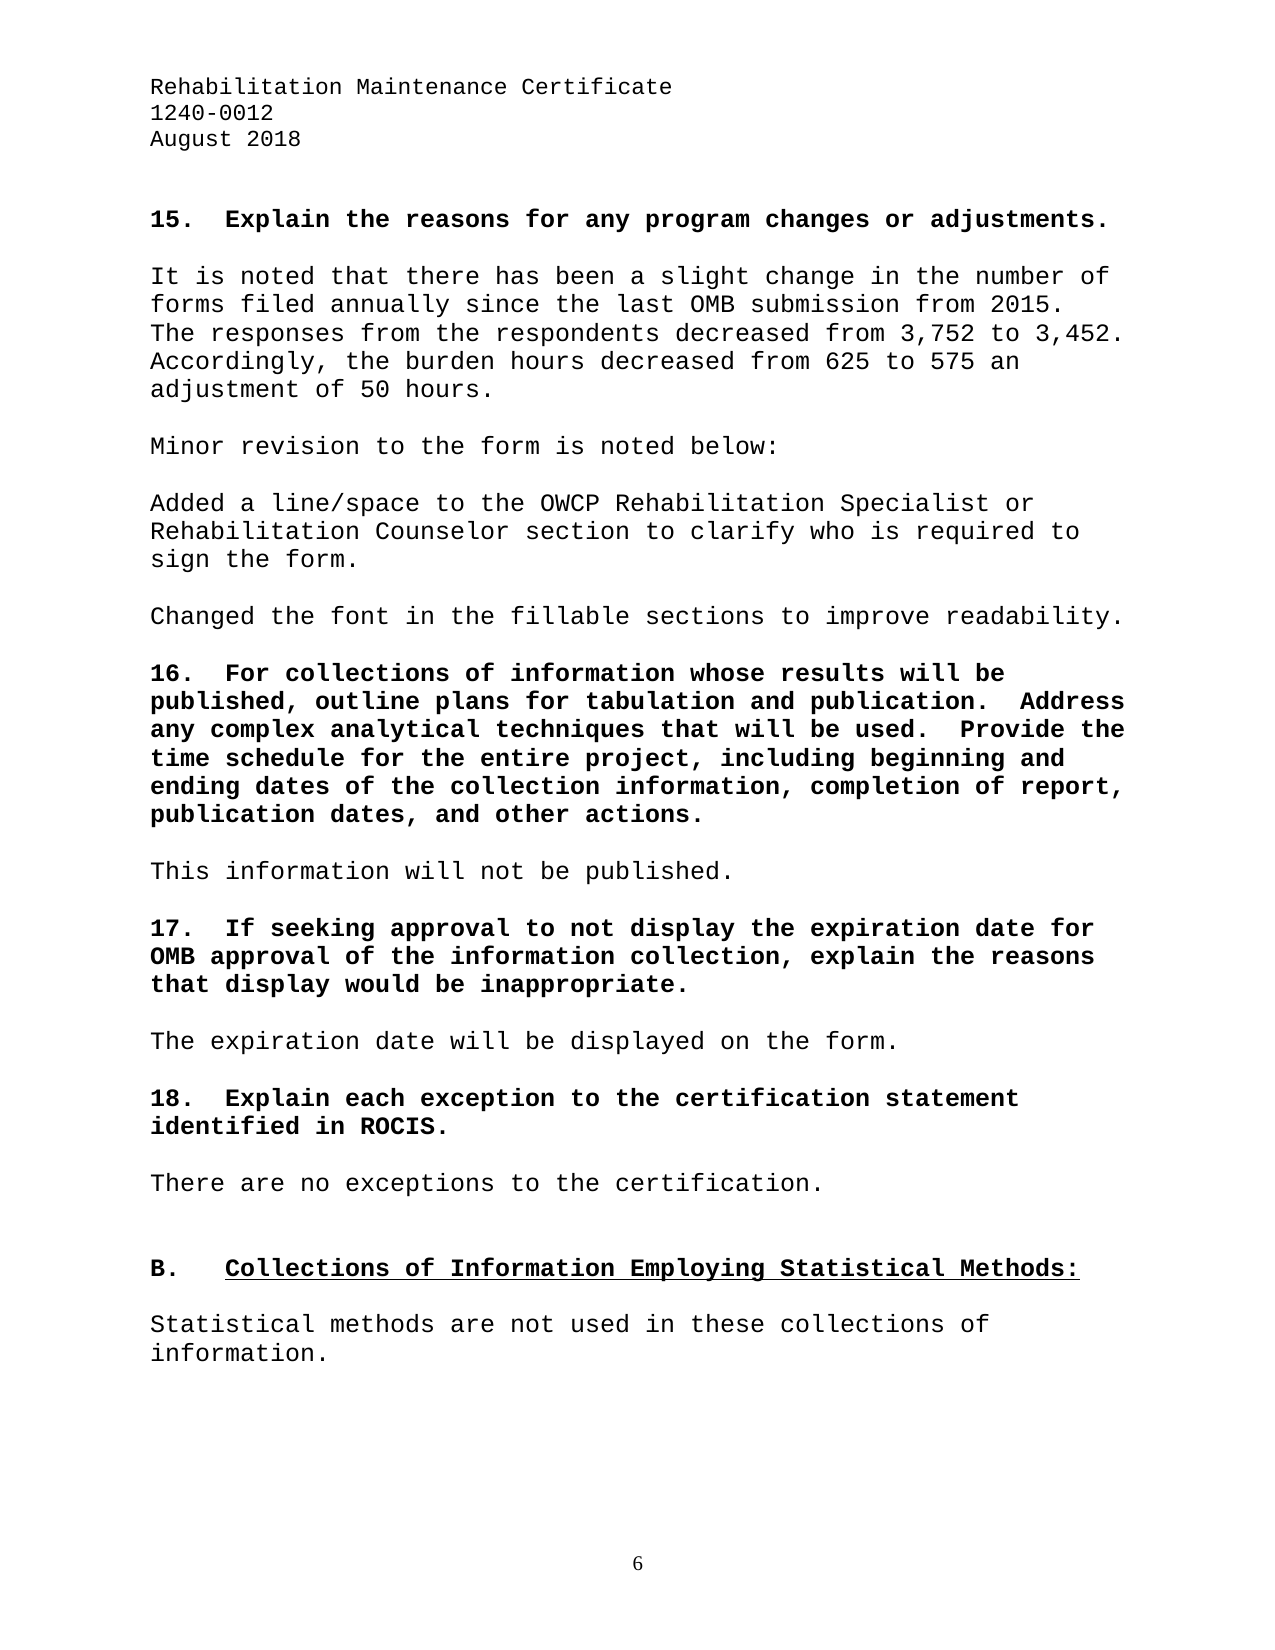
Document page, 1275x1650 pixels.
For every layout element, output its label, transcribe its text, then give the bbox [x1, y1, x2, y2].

list Explain each exception to the certification statement identified in ROCIS. [150, 1085, 1125, 1142]
text It is noted that there has been a slight change in the number of forms filed annually since the last OMB submission from 2015. The responses from the respondents decreased from 3,752 to 3,452. Accordingly, the burden hours decreased from 625 to 575 an adjustment of 50 hours. [150, 264, 1125, 405]
text B. Collections of Information Employing Statistical Methods: [150, 1255, 1125, 1284]
list For collections of information whose results will be published, outline plans for tabulation and publication. Address any complex analytical techniques that will be used. Provide the time schedule for the entire project, including beginning and ending dates of the collection information, completion of report, publication dates, and other actions. [150, 660, 1125, 830]
text Minor revision to the form is noted below: [150, 434, 1125, 462]
list Explain the reasons for any program changes or adjustments. [150, 207, 1125, 235]
text There are no exceptions to the certification. [150, 1170, 1125, 1199]
text Changed the font in the fillable sections to improve readability. [150, 604, 1125, 632]
text Statistical methods are not used in these collections of information. [150, 1312, 1125, 1369]
text Added a line/space to the OWCP Rehabilitation Specialist or Rehabilitation Counselor section to clarify who is required to sign the form. [150, 490, 1125, 575]
text This information will not be published. [150, 859, 1125, 887]
list If seeking approval to not display the expiration date for OMB approval of the information collection, explain the reasons that display would be inappropriate. [150, 915, 1125, 1000]
text The expiration date will be displayed on the form. [150, 1029, 1125, 1057]
